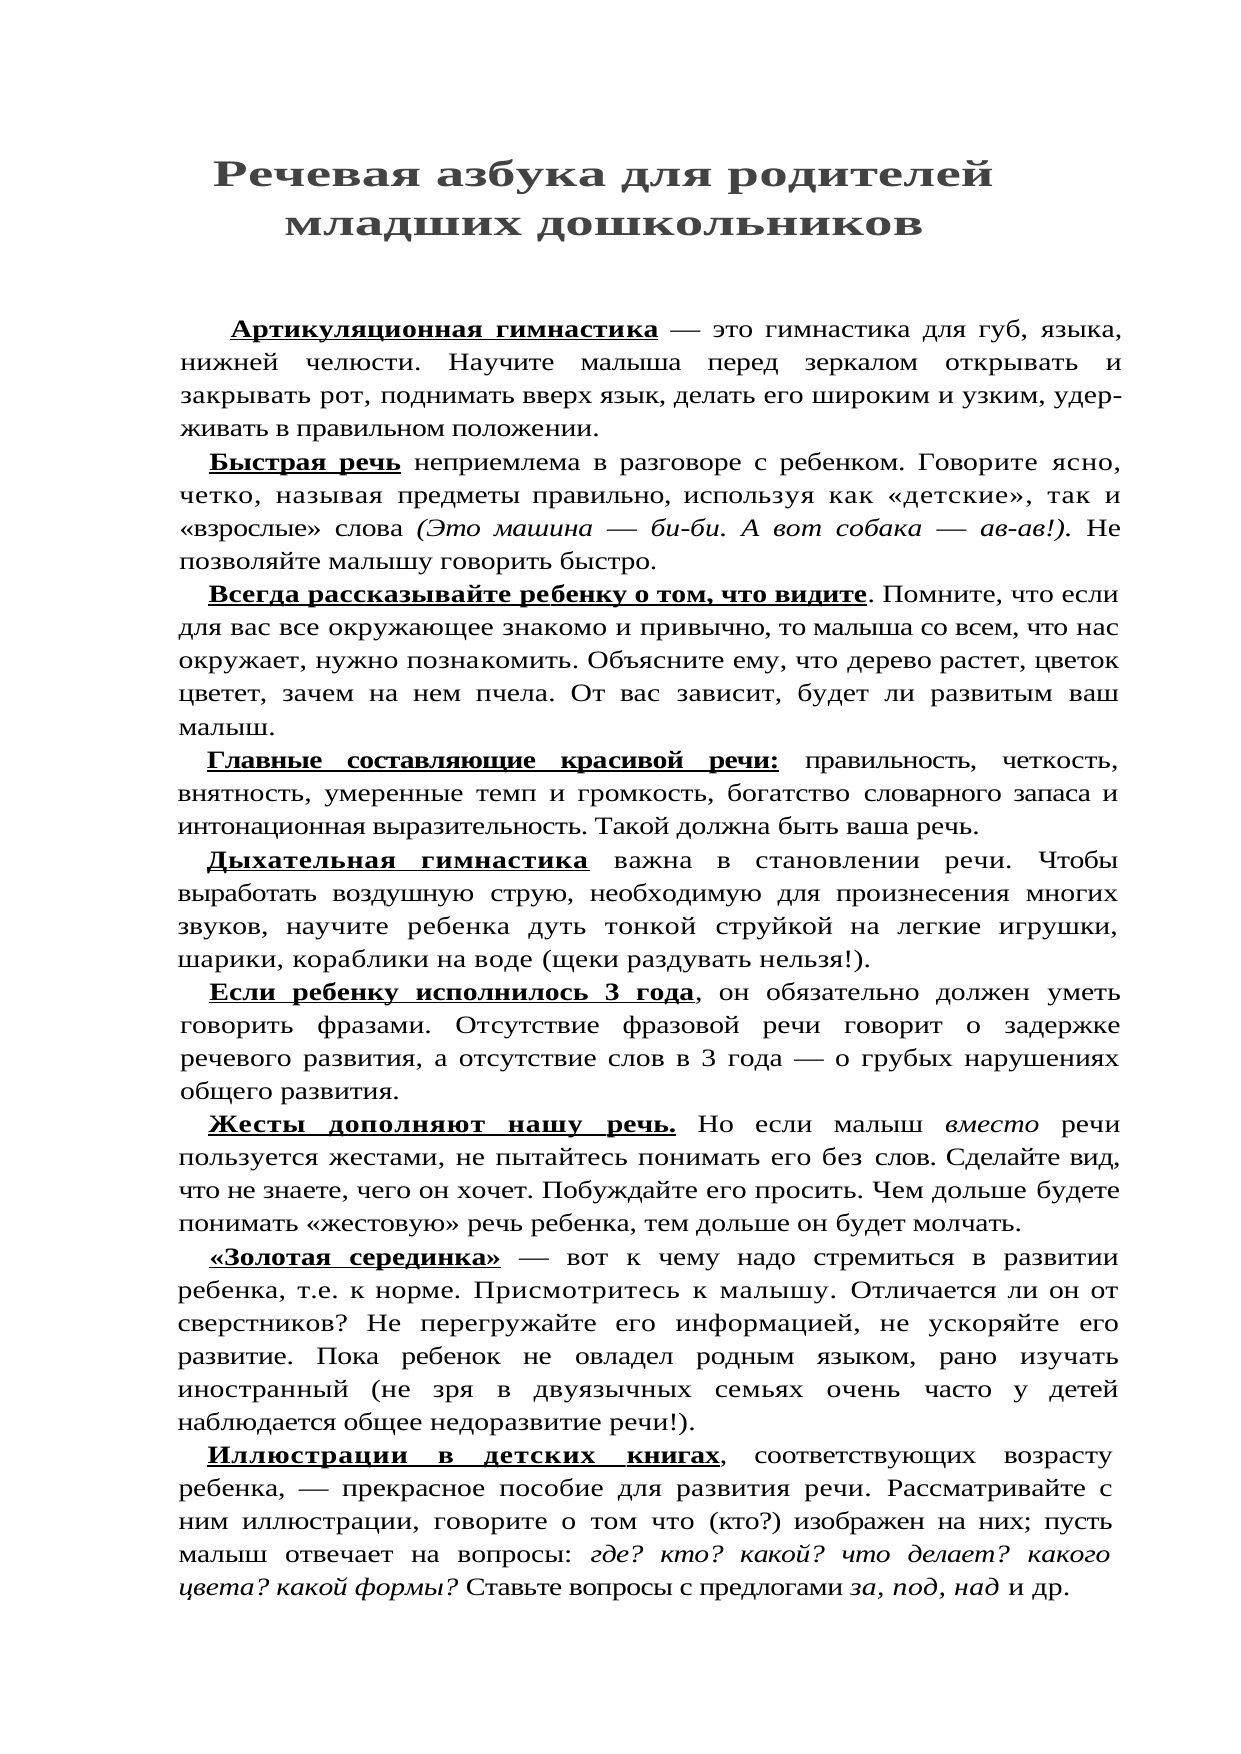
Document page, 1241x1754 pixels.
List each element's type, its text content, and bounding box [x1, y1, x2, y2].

text Речевая азбука для родителей младших дошкольников [180, 151, 1028, 244]
text Иллюстрации в детских книгах, соответствующих возрасту ребенка, — прекрасное пособие для развития речи. Рассматривайте с ним иллюстрации, говорите о том что (кто?) изображен на них; пусть малыш отвечает на вопросы: где? кто? какой? что делает? какого цвета? какой формы? Ставьте вопросы с предлогами за, под, над и др. [178, 1440, 1113, 1601]
text Главные составляющие красивой речи: правильность, четкость, внятность, умеренные темп и громкость, богатство словарного запаса и интонационная выразительность. Такой должна быть ваша речь. [177, 745, 1118, 840]
text Быстрая речь неприемлема в разговоре с ребенком. Говорите ясно, четко, называя предметы правильно, используя как «детские», так и «взрослые» слова (Это машина — би-би. А вот собака — ав-ав!). Не позволяйте малышу говорить быстро. [179, 447, 1121, 575]
text Жесты дополняют нашу речь. Но если малыш вместо речи пользуется жестами, не пытайтесь понимать его без слов. Сделайте вид, что не знаете, чего он хочет. Побуждайте его просить. Чем дольше будете понимать «жестовую» речь ребенка, тем дольше он будет молчать. [178, 1109, 1120, 1237]
text Всегда рассказывайте ребенку о том, что видите. Помните, что если для вас все окружающее знакомо и привычно, то малыша со всем, что нас окружает, нужно познакомить. Объясните ему, что дерево растет, цветок цветет, зачем на нем пчела. От вас зависит, будет ли развитым ваш малыш. [178, 579, 1119, 740]
text Дыхательная гимнастика важна в становлении речи. Чтобы выработать воздушную струю, необходимую для произнесения многих звуков, научите ребенка дуть тонкой струйкой на легкие игрушки, шарики, кораблики на воде (щеки раздувать нельзя!). [177, 845, 1118, 972]
text Артикуляционная гимнастика — это гимнастика для губ, языка, нижней челюсти. Научите малыша перед зеркалом открывать и закрывать рот, поднимать вверх язык, делать его широким и узким, удерживать в правильном положении. [180, 314, 1122, 442]
text «Золотая серединка» — вот к чему надо стремиться в развитии ребенка, т.е. к норме. Присмотритесь к малышу. Отличается ли он от сверстников? Не перегружайте его информацией, не ускоряйте его развитие. Пока ребенок не овладел родным языком, рано изучать иностранный (не зря в двуязычных семьях очень часто у детей наблюдается общее недоразвитие речи!). [177, 1242, 1119, 1436]
text Если ребенку исполнилось 3 года, он обязательно должен уметь говорить фразами. Отсутствие фразовой речи говорит о задержке речевого развития, а отсутствие слов в 3 года — о грубых нарушениях общего развития. [180, 977, 1121, 1104]
